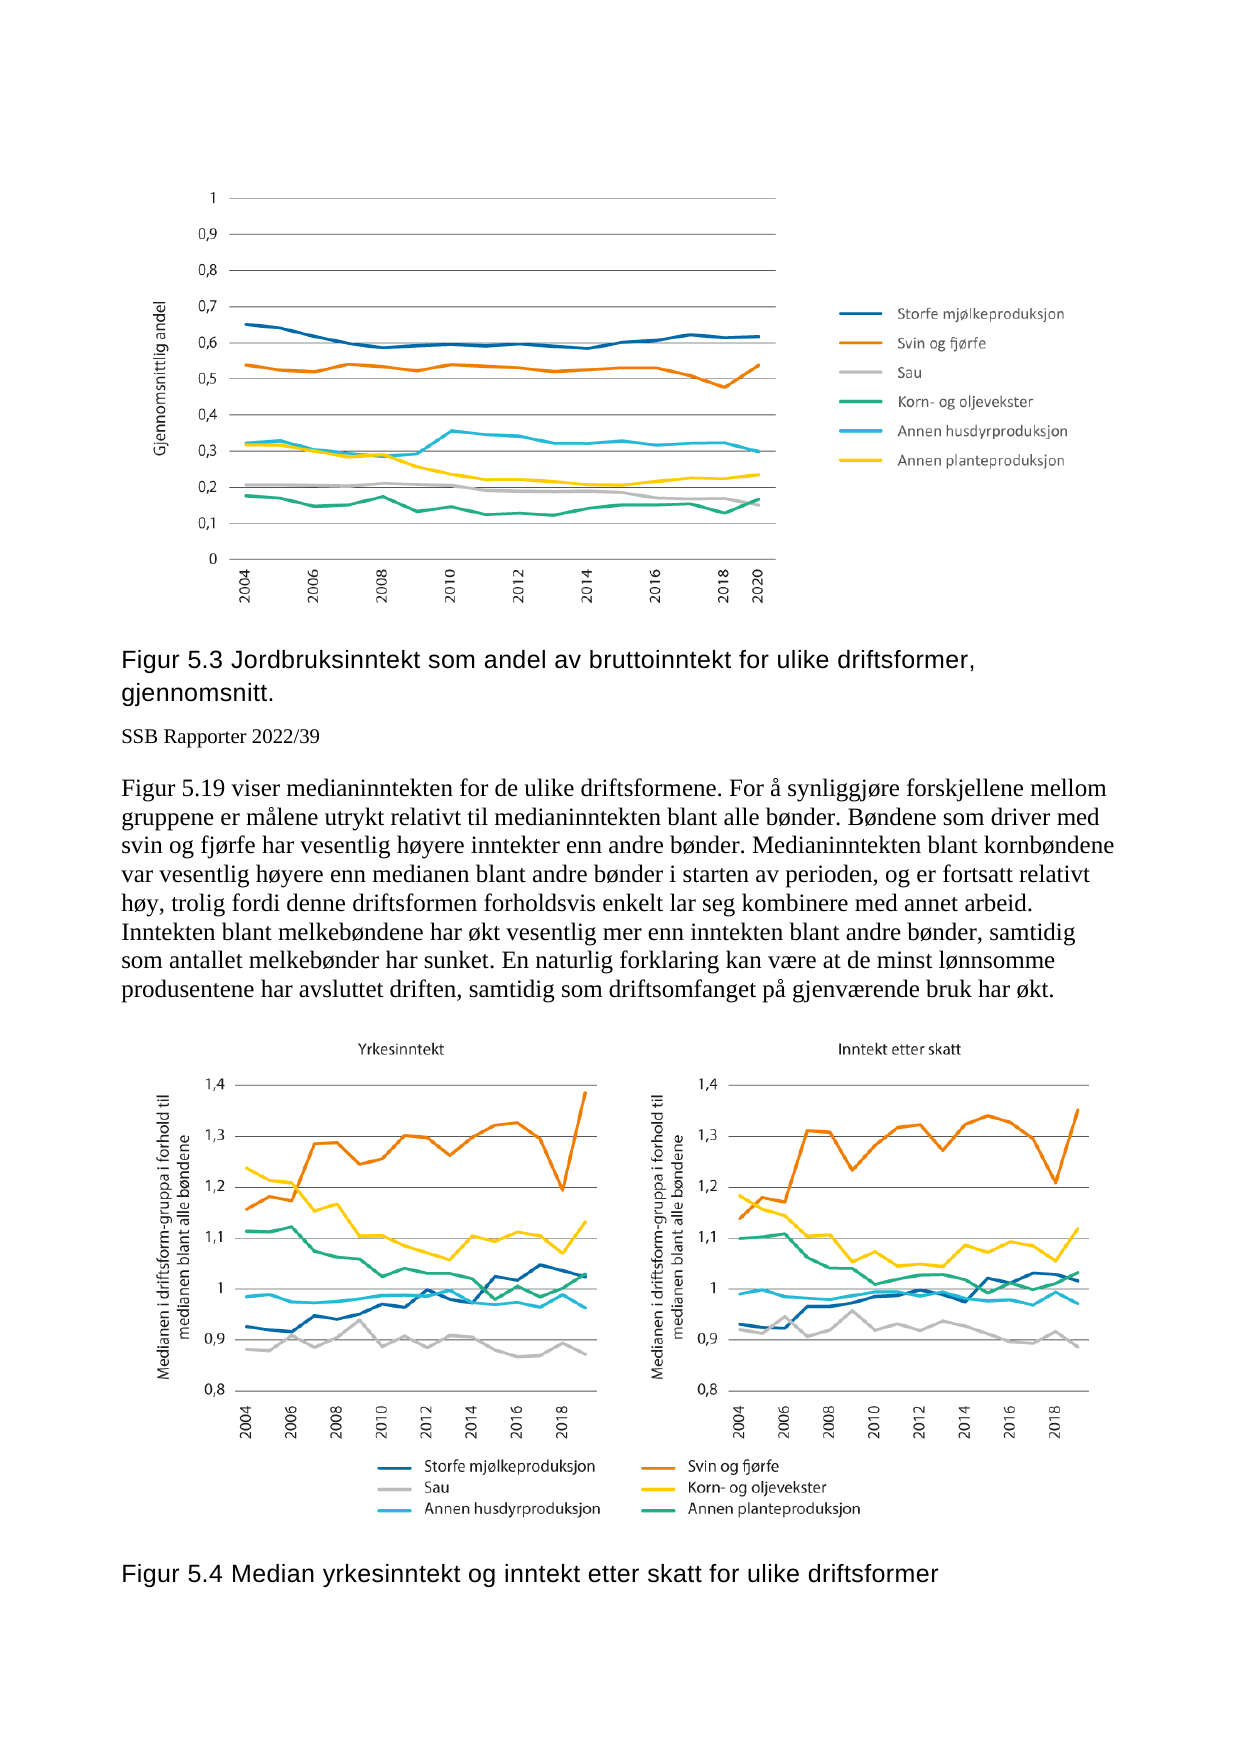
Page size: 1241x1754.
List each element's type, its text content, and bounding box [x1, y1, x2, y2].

text Jordbruksinntekt som andel av bruttoinntekt for ulike driftsformer, gjennomsnitt. [121, 645, 1119, 707]
picture [121, 1015, 1118, 1547]
text SSB Rapporter 2022/39 [121, 724, 1119, 748]
text Figur 5.19 viser medianinntekten for de ulike driftsformene. For å synliggjøre forskjellene mellom gruppene er målene utrykt relativt til medianinntekten blant alle bønder. Bøndene som driver med svin og fjørfe har vesentlig høyere inntekter enn andre bønder. Medianinntekten blant kornbøndene var vesentlig høyere enn medianen blant andre bønder i starten av perioden, og er fortsatt relativt høy, trolig fordi denne driftsformen forholdsvis enkelt lar seg kombinere med annet arbeid. Inntekten blant melkebøndene har økt vesentlig mer enn inntekten blant andre bønder, samtidig som antallet melkebønder har sunket. En naturlig forklaring kan være at de minst lønnsomme produsentene har avsluttet driften, samtidig som driftsomfanget på gjenværende bruk har økt. [121, 773, 1119, 1003]
picture [121, 159, 1118, 633]
text Median yrkesinntekt og inntekt etter skatt for ulike driftsformer [121, 1559, 1119, 1588]
